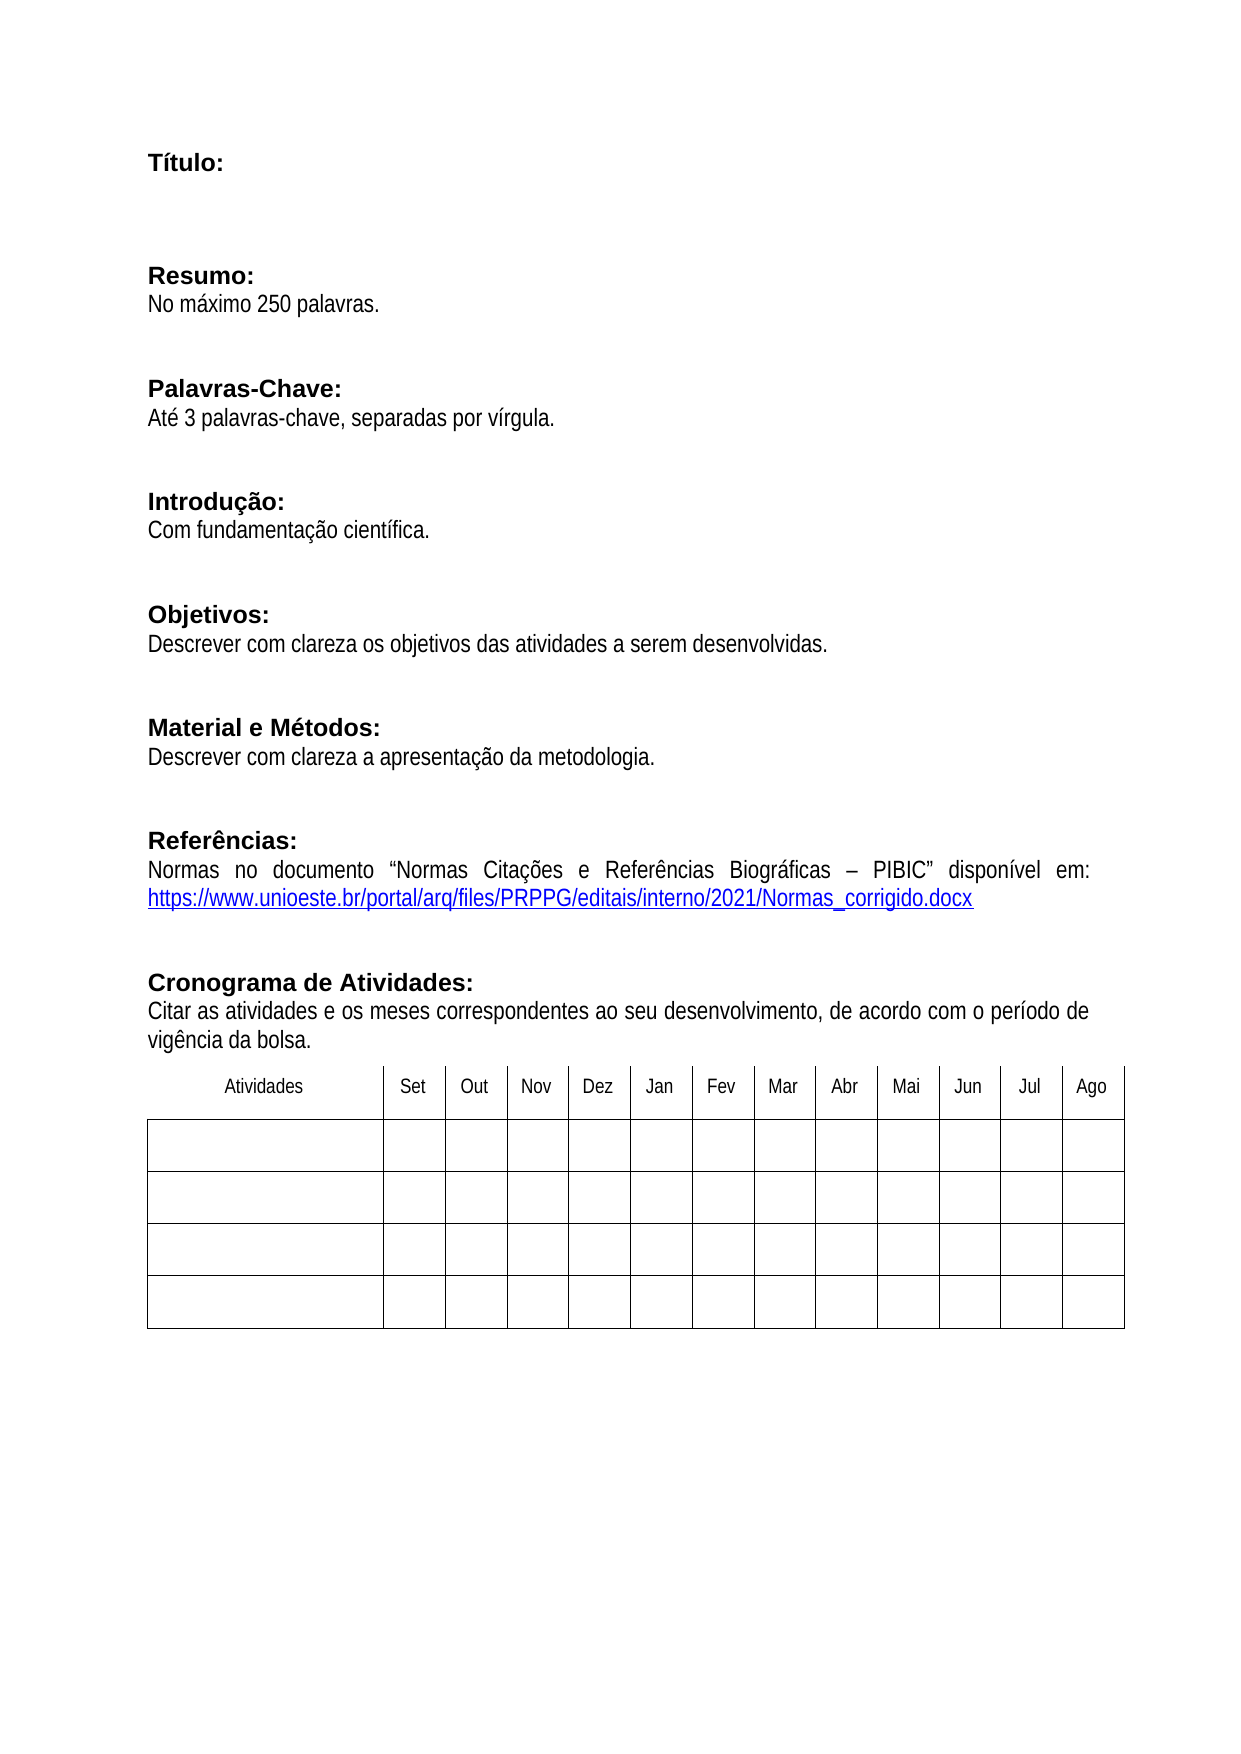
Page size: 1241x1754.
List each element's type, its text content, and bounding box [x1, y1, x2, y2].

text Descrever com clareza a apresentação da metodologia. [148, 742, 1092, 770]
table_header Jan [631, 1066, 692, 1118]
table_header Ago [1063, 1066, 1124, 1118]
table_cell [878, 1276, 939, 1327]
table_cell [755, 1224, 815, 1275]
text Palavras-Chave: [148, 374, 1092, 402]
table_cell [384, 1172, 445, 1223]
table_cell [569, 1120, 630, 1171]
table_cell [755, 1276, 815, 1327]
text Introdução: [148, 487, 1092, 516]
text Com fundamentação científica. [148, 516, 1092, 544]
table_header Jul [1001, 1066, 1062, 1118]
table_cell [1063, 1276, 1124, 1327]
table_header Jun [940, 1066, 1000, 1118]
table_header Set [384, 1066, 445, 1118]
text Normas no documento “Normas Citações e Referências Biográficas – PIBIC” disponível em: https://www.unioeste.br/portal/arq/files/PRPPG/editais/interno/2021/Normas_corrigido.docx [148, 854, 1092, 912]
text Citar as atividades e os meses correspondentes ao seu desenvolvimento, de acordo com o período de vigência da bolsa. [148, 996, 1092, 1053]
table_header Out [446, 1066, 507, 1118]
table_cell [508, 1224, 568, 1275]
table_cell [878, 1172, 939, 1223]
table_cell [940, 1120, 1000, 1171]
table_cell [569, 1172, 630, 1223]
table_cell [631, 1172, 692, 1223]
table_cell [446, 1276, 507, 1327]
table_cell [446, 1224, 507, 1275]
table_cell [446, 1172, 507, 1223]
text Até 3 palavras-chave, separadas por vírgula. [148, 402, 1092, 431]
table_cell [569, 1276, 630, 1327]
text Título: [148, 148, 1092, 176]
table_cell [569, 1224, 630, 1275]
table_cell [384, 1276, 445, 1327]
table_cell [1063, 1120, 1124, 1171]
table_cell [940, 1172, 1000, 1223]
text Resumo: [148, 261, 1092, 289]
table_cell [446, 1120, 507, 1171]
table_cell [384, 1224, 445, 1275]
table_cell [755, 1172, 815, 1223]
table_cell [693, 1224, 754, 1275]
table_cell [1063, 1172, 1124, 1223]
table_cell [693, 1276, 754, 1327]
table_cell [508, 1276, 568, 1327]
text Referências: [148, 826, 1092, 854]
table_cell [631, 1276, 692, 1327]
table_cell [940, 1276, 1000, 1327]
table_header Fev [693, 1066, 754, 1118]
table_cell [878, 1120, 939, 1171]
table_cell [878, 1224, 939, 1275]
table_cell [1001, 1172, 1062, 1223]
table_cell [148, 1276, 383, 1327]
table_header Mai [878, 1066, 939, 1118]
table_cell [816, 1172, 877, 1223]
table_cell [816, 1276, 877, 1327]
table_header Dez [569, 1066, 630, 1118]
table_header Nov [508, 1066, 568, 1118]
table_header Abr [816, 1066, 877, 1118]
table_cell [508, 1120, 568, 1171]
table_cell [384, 1120, 445, 1171]
table_header Mar [755, 1066, 815, 1118]
table_cell [148, 1224, 383, 1275]
text Objetivos: [148, 600, 1092, 628]
table_cell [148, 1120, 383, 1171]
text Cronograma de Atividades: [148, 967, 1092, 996]
table_cell [631, 1224, 692, 1275]
table_cell [1063, 1224, 1124, 1275]
text Descrever com clareza os objetivos das atividades a serem desenvolvidas. [148, 628, 1092, 657]
table_cell [693, 1120, 754, 1171]
table_cell [816, 1120, 877, 1171]
table_cell [1001, 1120, 1062, 1171]
table_header Atividades [148, 1066, 383, 1118]
table_cell [940, 1224, 1000, 1275]
table_cell [755, 1120, 815, 1171]
table_cell [816, 1224, 877, 1275]
table_cell [693, 1172, 754, 1223]
table_cell [631, 1120, 692, 1171]
text Material e Métodos: [148, 713, 1092, 742]
text No máximo 250 palavras. [148, 289, 1092, 318]
table_cell [1001, 1276, 1062, 1327]
table_cell [508, 1172, 568, 1223]
table_cell [1001, 1224, 1062, 1275]
table_cell [148, 1172, 383, 1223]
